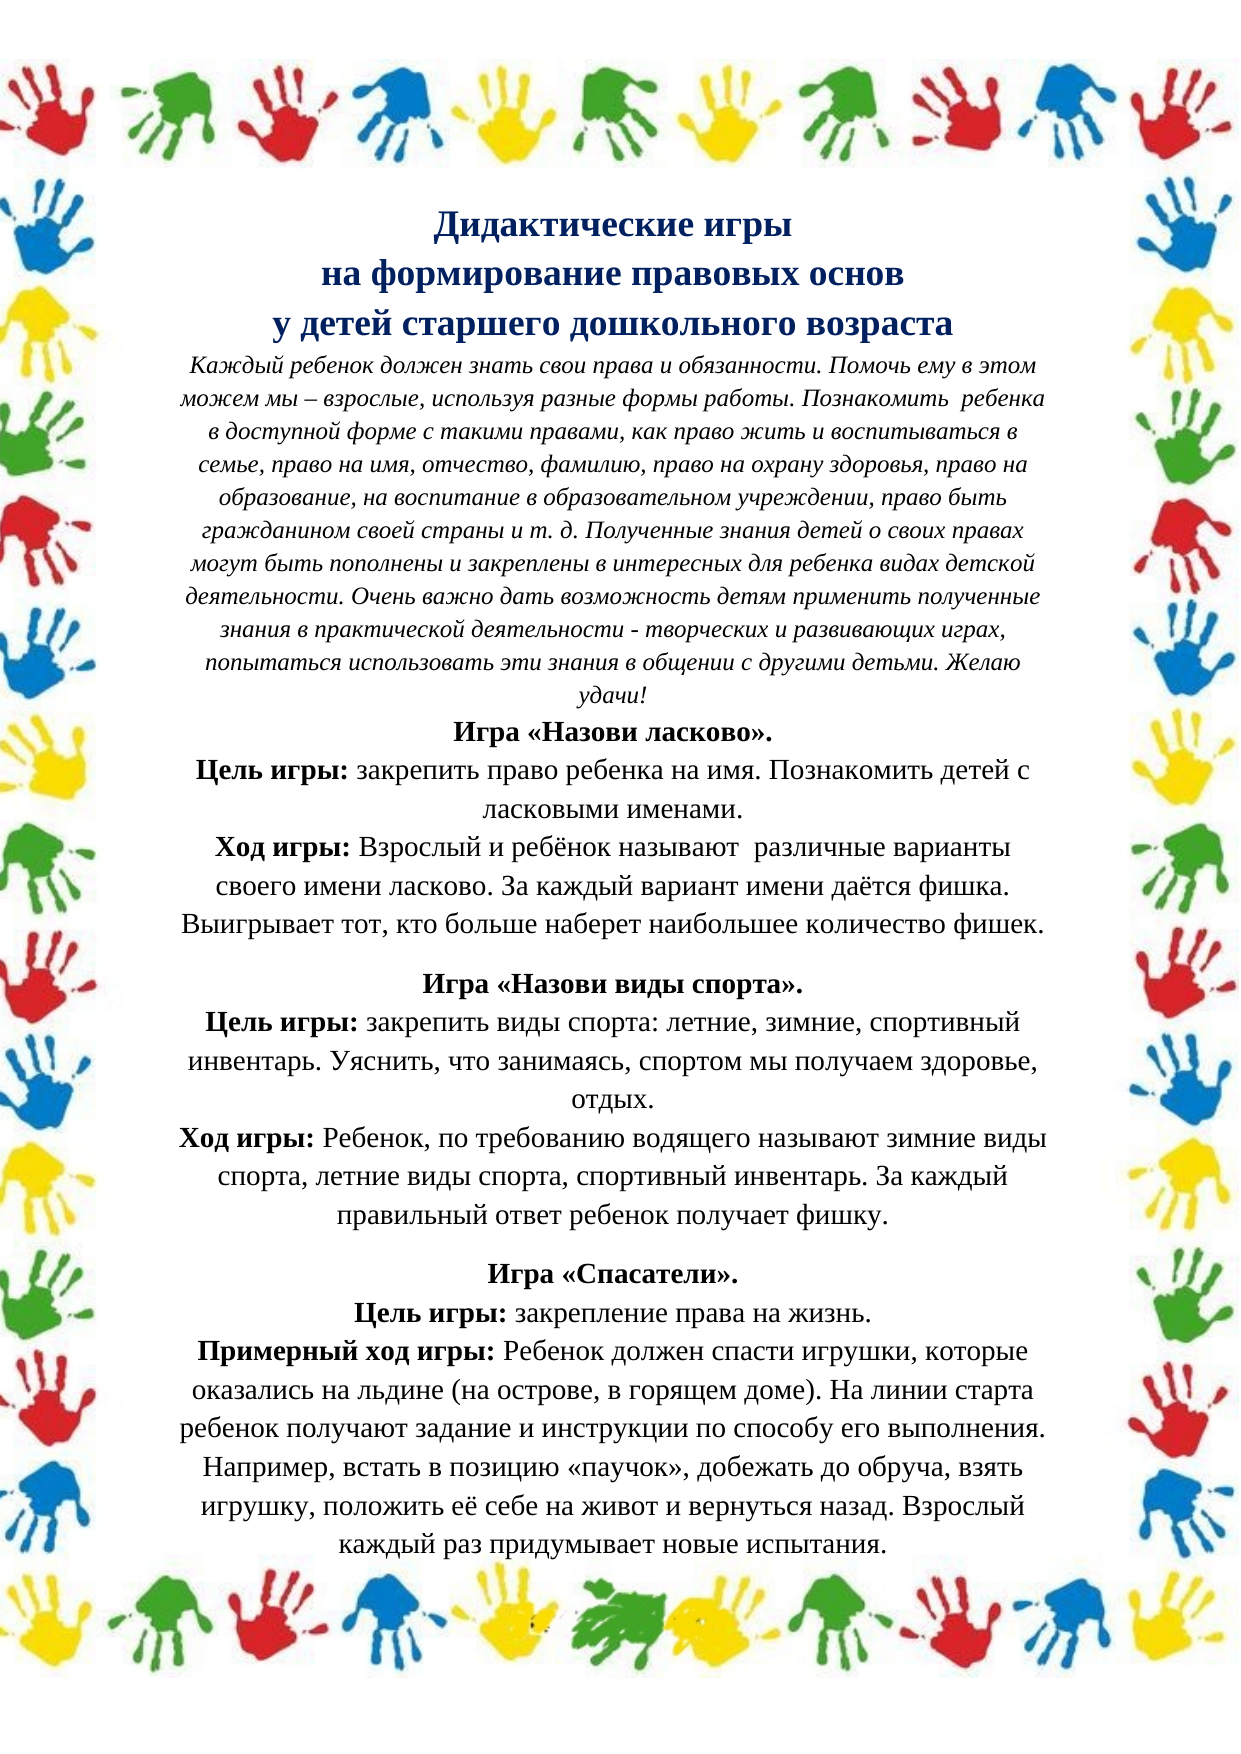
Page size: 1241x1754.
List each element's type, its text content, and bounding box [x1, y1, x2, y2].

text Игра «Спасатели». Цель игры: закрепление права на жизнь. [177, 1256, 1048, 1328]
text Игра «Назови виды спорта». Цель игры: закрепить виды спорта: летние, зимние, спортивный инвентарь. Уяснить, что занимаясь, спортом мы получаем здоровье, отдых. Ход игры: Ребенок, по требованию водящего называют зимние виды спорта, летние виды спорта, спортивный инвентарь. За каждый правильный ответ ребенок получает фишку. [177, 966, 1048, 1231]
picture [0, 59, 1239, 1678]
text у детей старшего дошкольного возраста [177, 300, 1048, 343]
text на формирование правовых основ [177, 251, 1048, 294]
text Примерный ход игры: Ребенок должен спасти игрушки, которые оказались на льдине (на острове, в горящем доме). На линии старта ребенок получают задание и инструкции по способу его выполнения. Например, встать в позицию «паучок», добежать до обруча, взять игрушку, положить её себе на живот и вернуться назад. Взрослый каждый раз придумывает новые испытания. [177, 1333, 1048, 1560]
text Каждый ребенок должен знать свои права и обязанности. Помочь ему в этом можем мы – взрослые, используя разные формы работы. Познакомить ребенка в доступной форме с такими правами, как право жить и воспитываться в семье, право на имя, отчество, фамилию, право на охрану здоровья, право на образование, на воспитание в образовательном учреждении, право быть гражданином своей страны и т. д. Полученные знания детей о своих правах могут быть пополнены и закреплены в интересных для ребенка видах детской деятельности. Очень важно дать возможность детям применить полученные знания в практической деятельности - творческих и развивающих играх, попытаться использовать эти знания в общении с другими детьми. Желаю удачи! Игра «Назови ласково». Цель игры: закрепить право ребенка на имя. Познакомить детей с ласковыми именами. Ход игры: Взрослый и ребёнок называют различные варианты своего имени ласково. За каждый вариант имени даётся фишка. Выигрывает тот, кто больше наберет наибольшее количество фишек. [177, 350, 1048, 940]
text Дидактические игры [177, 201, 1048, 244]
